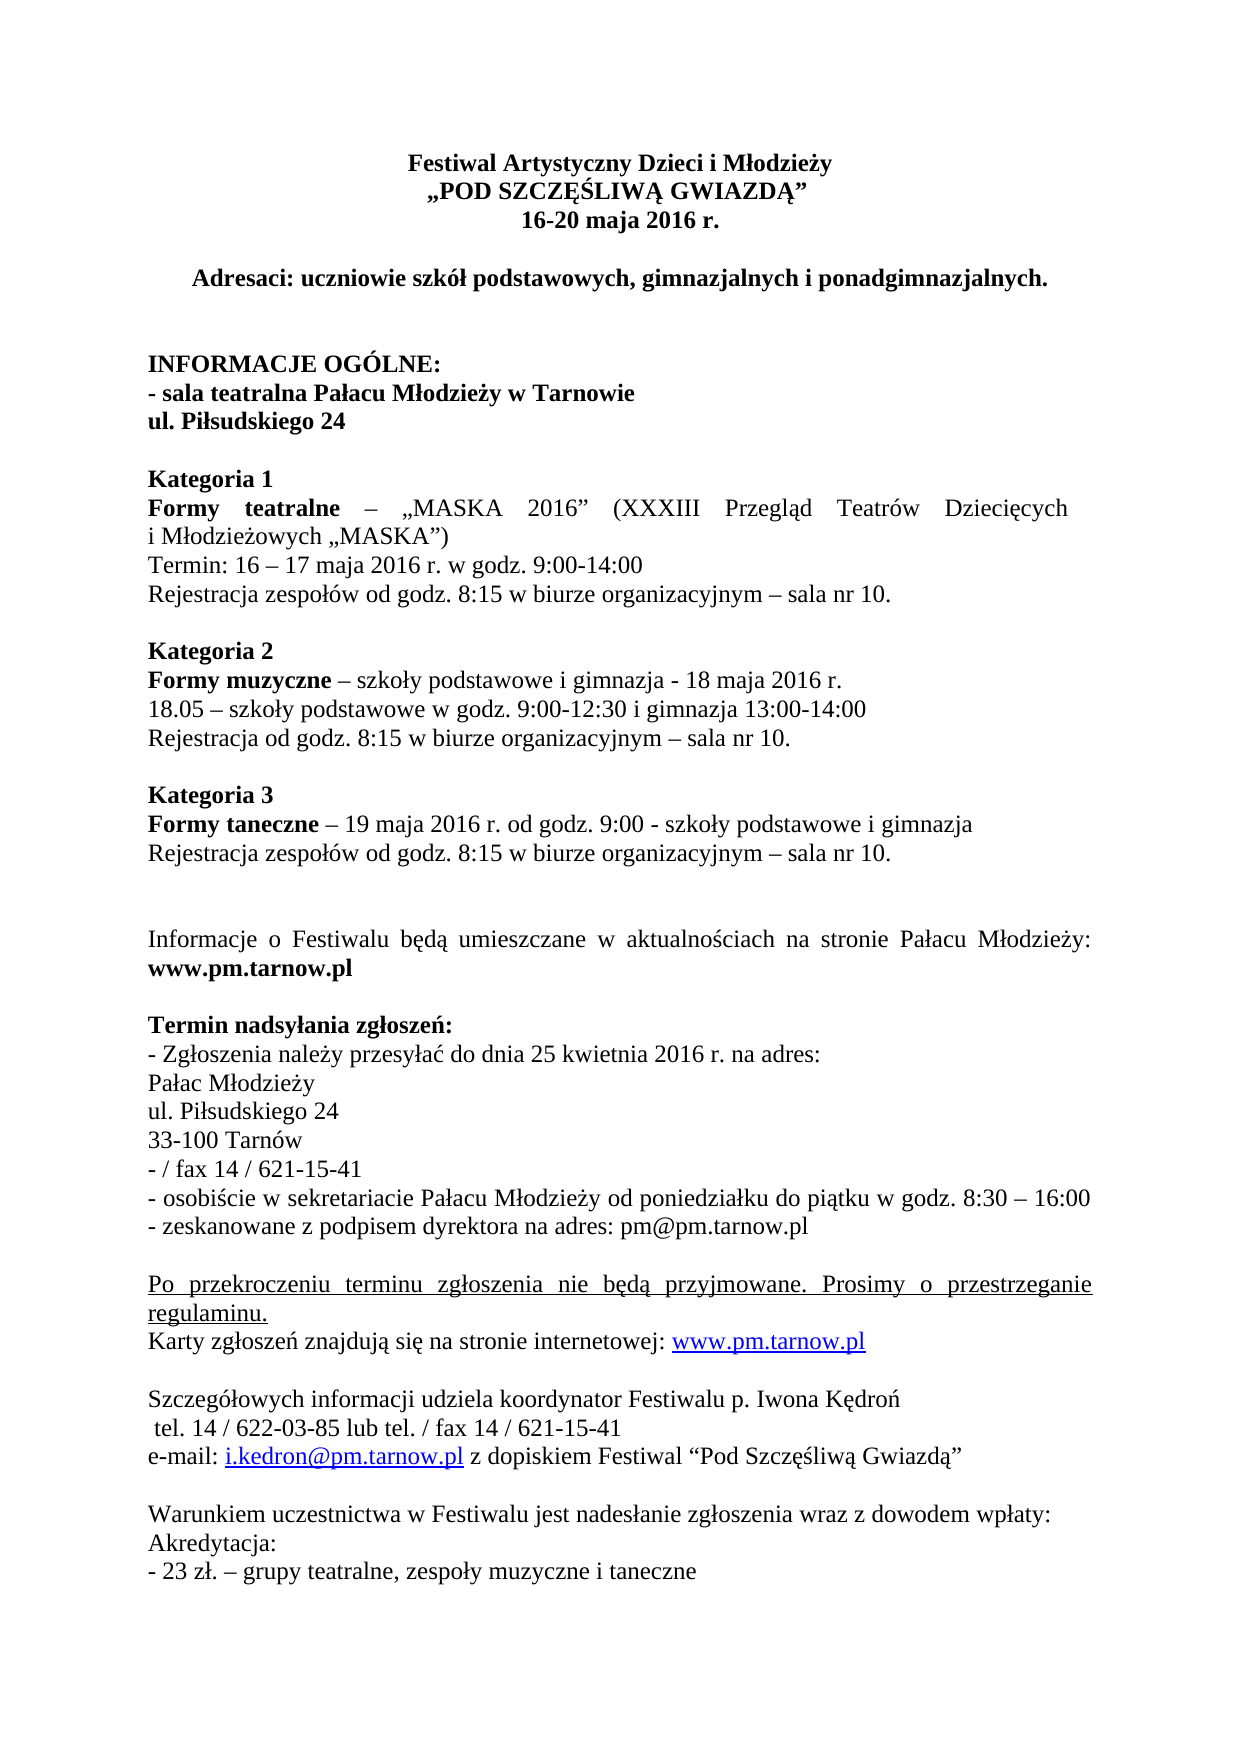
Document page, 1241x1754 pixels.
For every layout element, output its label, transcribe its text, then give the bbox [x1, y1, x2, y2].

text Po przekroczeniu terminu zgłoszenia nie będą przyjmowane. Prosimy o przestrzeganie regulaminu. Karty zgłoszeń znajdują się na stronie internetowej: www.pm.tarnow.pl [148, 1269, 1093, 1294]
text Termin: 16 – 17 maja 2016 r. w godz. 9:00-14:00 [148, 550, 1093, 579]
text Festiwal Artystyczny Dzieci i Młodzieży [148, 148, 1093, 176]
text ul. Piłsudskiego 24 33-100 Tarnów - / fax 14 / 621-15-41 [148, 1096, 1093, 1183]
text e-mail: i.kedron@pm.tarnow.pl z dopiskiem Festiwal “Pod Szczęśliwą Gwiazdą” [148, 1441, 1093, 1470]
text INFORMACJE OGÓLNE: - sala teatralna Pałacu Młodzieży w Tarnowie ul. Piłsudskiego 24 [148, 291, 1093, 464]
text Szczegółowych informacji udziela koordynator Festiwalu p. Iwona Kędroń [148, 1384, 1093, 1413]
text Formy teatralne – „MASKA 2016” (XXXIII Przegląd Teatrów Dziecięcych i Młodzieżowych „MASKA”) [148, 493, 1093, 550]
text Formy muzyczne – szkoły podstawowe i gimnazja - 18 maja 2016 r. 18.05 – szkoły podstawowe w godz. 9:00-12:30 i gimnazja 13:00-14:00 Rejestracja od godz. 8:15 w biurze organizacyjnym – sala nr 10. Kategoria 3 Formy taneczne – 19 maja 2016 r. od godz. 9:00 - szkoły podstawowe i gimnazja Rejestracja zespołów od godz. 8:15 w biurze organizacyjnym – sala nr 10. [148, 665, 1093, 924]
text Adresaci: uczniowie szkół podstawowych, gimnazjalnych i ponadgimnazjalnych. [148, 263, 1093, 291]
text Warunkiem uczestnictwa w Festiwalu jest nadesłanie zgłoszenia wraz z dowodem wpłaty: [148, 1499, 1093, 1528]
text „POD SZCZĘŚLIWĄ GWIAZDĄ” 16-20 maja 2016 r. [148, 176, 1093, 234]
text Rejestracja zespołów od godz. 8:15 w biurze organizacyjnym – sala nr 10. Kategoria 2 [148, 579, 1093, 665]
text - osobiście w sekretariacie Pałacu Młodzieży od poniedziałku do piątku w godz. 8:30 – 16:00 - zeskanowane z podpisem dyrektora na adres: pm@pm.tarnow.pl [148, 1183, 1093, 1240]
text Kategoria 1 [148, 464, 1093, 493]
text Termin nadsyłania zgłoszeń: [148, 1010, 1093, 1039]
text Informacje o Festiwalu będą umieszczane w aktualnościach na stronie Pałacu Młodzieży: www.pm.tarnow.pl [148, 924, 1093, 981]
text Pałac Młodzieży [148, 1068, 1093, 1096]
text Po przekroczeniu terminu zgłoszenia nie będą przyjmowane. Prosimy o przestrzeganie regulaminu. Karty zgłoszeń znajdują się na stronie internetowej: www.pm.tarnow.pl [148, 1295, 1093, 1355]
text - 23 zł. – grupy teatralne, zespoły muzyczne i taneczne [148, 1556, 1093, 1585]
text - Zgłoszenia należy przesyłać do dnia 25 kwietnia 2016 r. na adres: [148, 1039, 1093, 1068]
text tel. 14 / 622-03-85 lub tel. / fax 14 / 621-15-41 [148, 1413, 1093, 1441]
text Akredytacja: [148, 1528, 1093, 1556]
